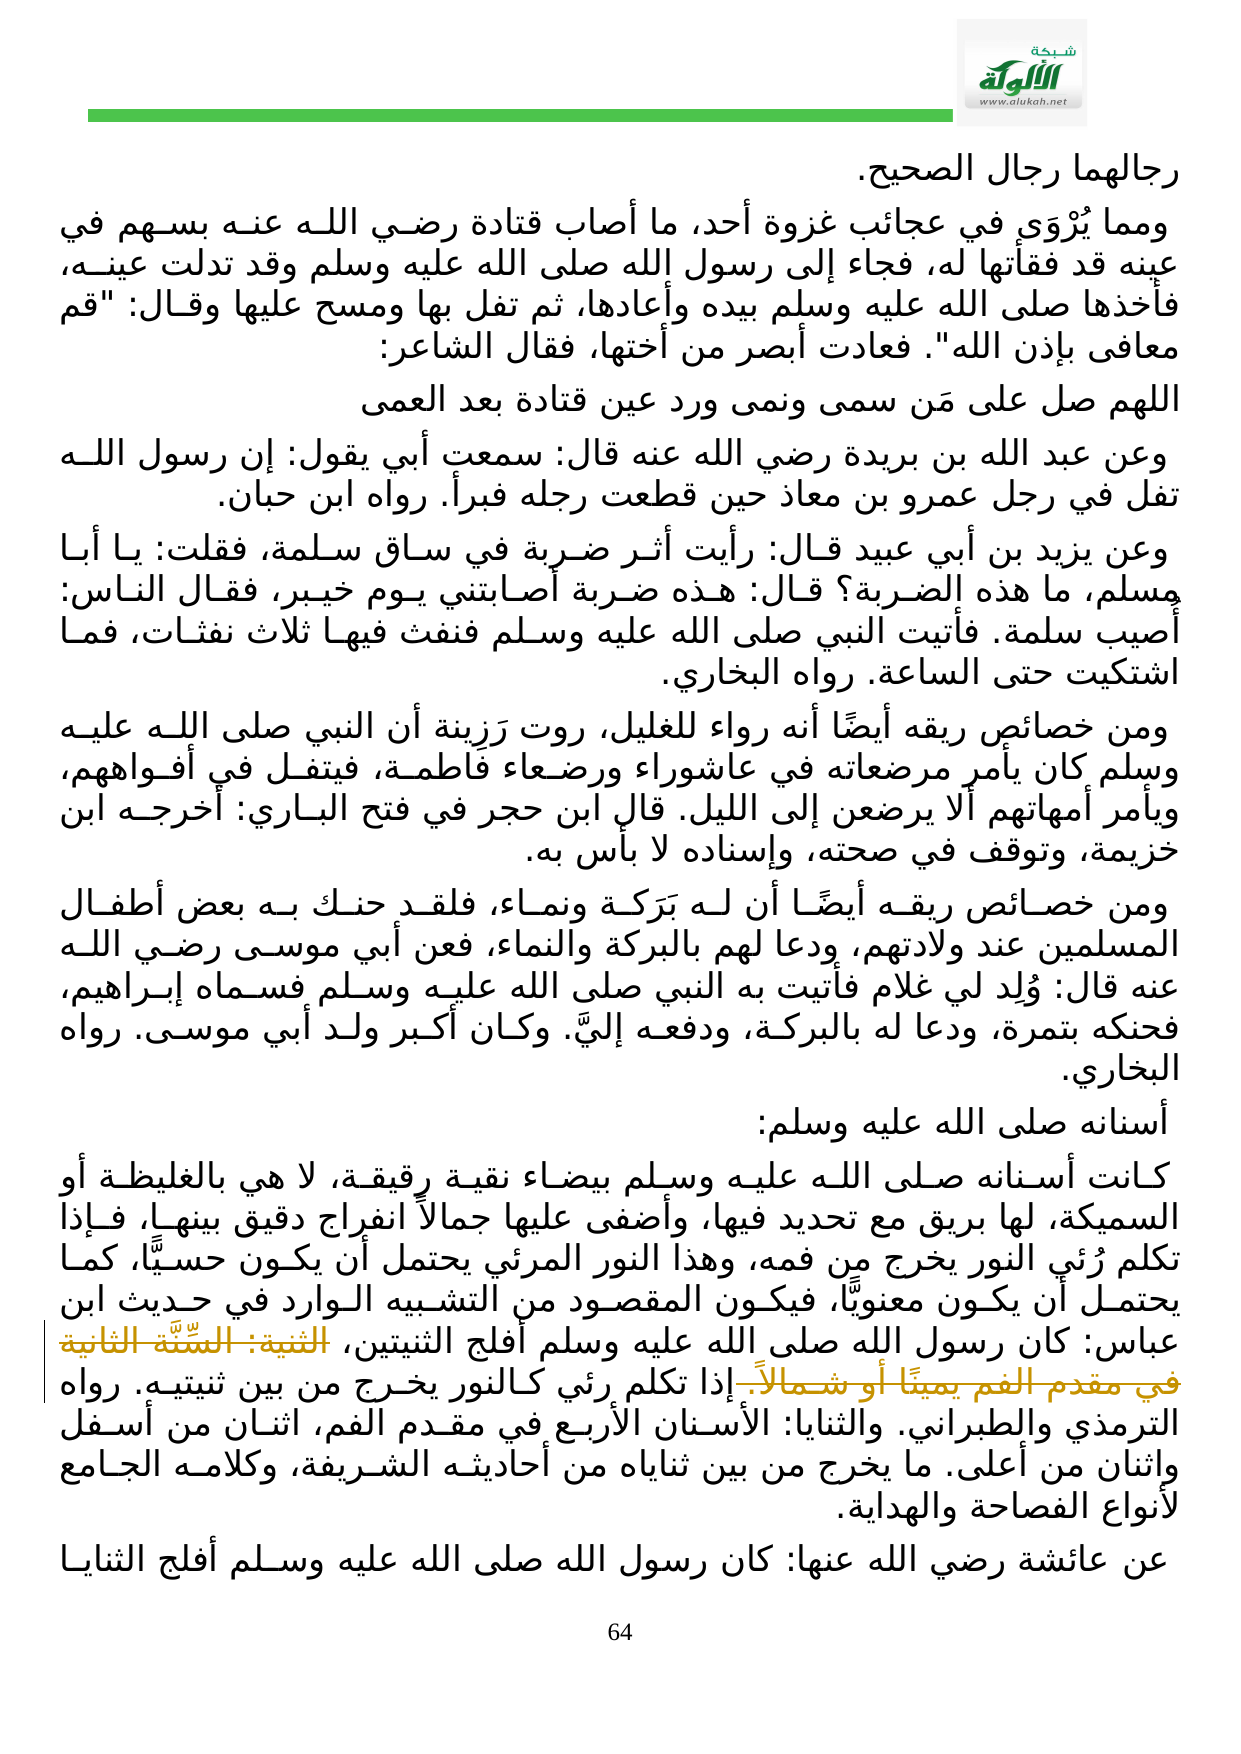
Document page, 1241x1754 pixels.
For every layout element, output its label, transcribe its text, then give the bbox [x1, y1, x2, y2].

text ومن خصائص ريقه أيضًا أنه رواء للغليل، روت رَزِينة أن النبي صلى الله عليه وسلم كان يأمر مرضعاته في عاشوراء ورضعاء فاطمة، فيتفل في أفواههم، ويأمر أمهاتهم ألا يرضعن إلى الليل. قال ابن حجر في فتح الباري: أخرجه ابن خزيمة، وتوقف في صحته، وإسناده لا بأس به. [59, 705, 1181, 870]
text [59, 148, 1181, 189]
text ومما يُرْوَى في عجائب غزوة أحد، ما أصاب قتادة رضي الله عنه بسهم في عينه قد فقأتها له، فجاء إلى رسول الله صلى الله عليه وسلم وقد تدلت عينه، فأخذها صلى الله عليه وسلم بيده وأعادها، ثم تفل بها ومسح عليها وقال: "قم معافى بإذن الله". فعادت أبصر من أختها، فقال الشاعر: [59, 201, 1181, 366]
text أسنانه صلى الله عليه وسلم: [59, 1101, 1181, 1143]
text وعن يزيد بن أبي عبيد قال: رأيت أثر ضربة في ساق سلمة، فقلت: يا أبا مسلم، ما هذه الضربة؟ قال: هذه ضربة أصابتني يوم خيبر، فقال الناس: أُصيب سلمة. فأتيت النبي صلى الله عليه وسلم فنفث فيها ثلاث نفثات، فما اشتكيت حتى الساعة. رواه البخاري. [59, 528, 1181, 693]
text اللهم صل على مَن سمى ونمى ورد عين قتادة بعد العمى [59, 379, 1181, 420]
text ومن خصائص ريقه أيضًا أن له بَرَكة ونماء، فلقد حنك به بعض أطفال المسلمين عند ولادتهم، ودعا لهم بالبركة والنماء، فعن أبي موسى رضي الله عنه قال: وُلِد لي غلام فأتيت به النبي صلى الله عليه وسلم فسماه إبراهيم، فحنكه بتمرة، ودعا له بالبركة، ودفعه إليَّ. وكان أكبر ولد أبي موسى. رواه البخاري. [59, 883, 1181, 1089]
text كانت أسنانه صلى الله عليه وسلم بيضاء نقية رقيقة، لا هي بالغليظة أو السميكة، لها بريق مع تحديد فيها، وأضفى عليها جمالاً انفراج دقيق بينها، فإذا تكلم رُئي النور يخرج من فمه، وهذا النور المرئي يحتمل أن يكون حسيًّا، كما يحتمل أن يكون معنويًّا، فيكون المقصود من التشبيه الوارد في حديث ابن عباس: كان رسول الله صلى الله عليه وسلم أفلج الثنيتين، إذا تكلم رئي كالنور يخرج من بين ثنيتيه. رواه الترمذي والطبراني. والثنايا: الأسنان الأربع في مقدم الفم، اثنان من أسفل واثنان من أعلى. ما يخرج من بين ثناياه من أحاديثه الشريفة، وكلامه الجامع لأنواع الفصاحة والهداية. [59, 1155, 1181, 1526]
text وعن عبد الله بن بريدة رضي الله عنه قال: سمعت أبي يقول: إن رسول الله تفل في رجل عمرو بن معاذ حين قطعت رجله فبرأ. رواه ابن حبان. [59, 433, 1181, 515]
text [59, 1539, 1181, 1580]
